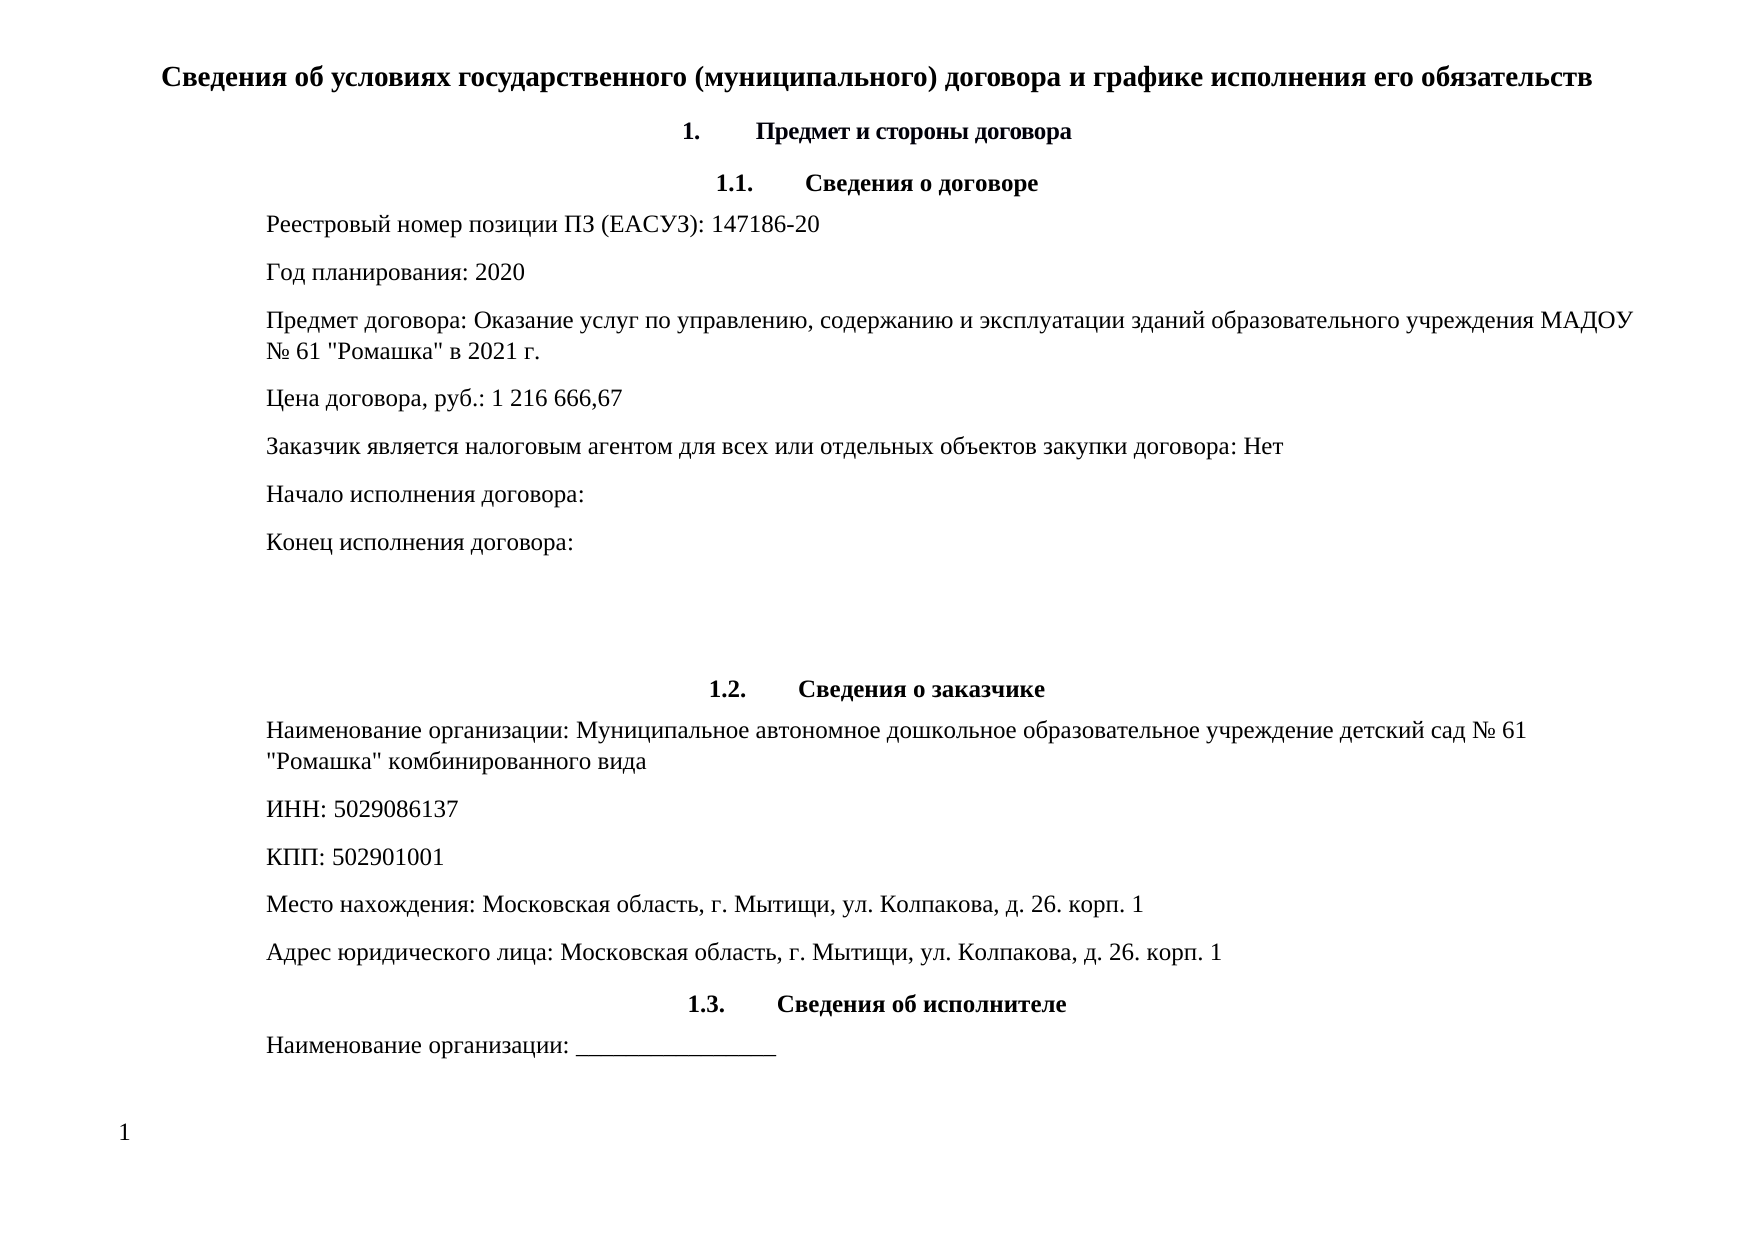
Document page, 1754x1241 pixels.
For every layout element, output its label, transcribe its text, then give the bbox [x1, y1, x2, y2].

text ИНН: [266, 794, 1636, 823]
subtitle Сведения об исполнителе [118, 989, 1636, 1018]
title и графике исполнения его обязательств [118, 59, 1636, 93]
text Начало исполнения : [266, 479, 1636, 508]
subtitle Предмет и стороны [118, 116, 1636, 145]
text Цена , руб.: [266, 383, 1636, 412]
subtitle Сведения о заказчике [118, 674, 1636, 703]
text Адрес юридического лица: [266, 937, 1636, 966]
subtitle Сведения о [118, 168, 1636, 197]
text КПП: [266, 842, 1636, 871]
text Предмет : [266, 305, 1636, 364]
text Место нахождения: [266, 889, 1636, 918]
text Конец исполнения : [266, 527, 1636, 555]
text Наименование организации: [266, 715, 1636, 775]
text Заказчик является налоговым агентом для всех или отдельных объектов закупки : [266, 431, 1636, 460]
text Наименование организации: [266, 1031, 1636, 1059]
